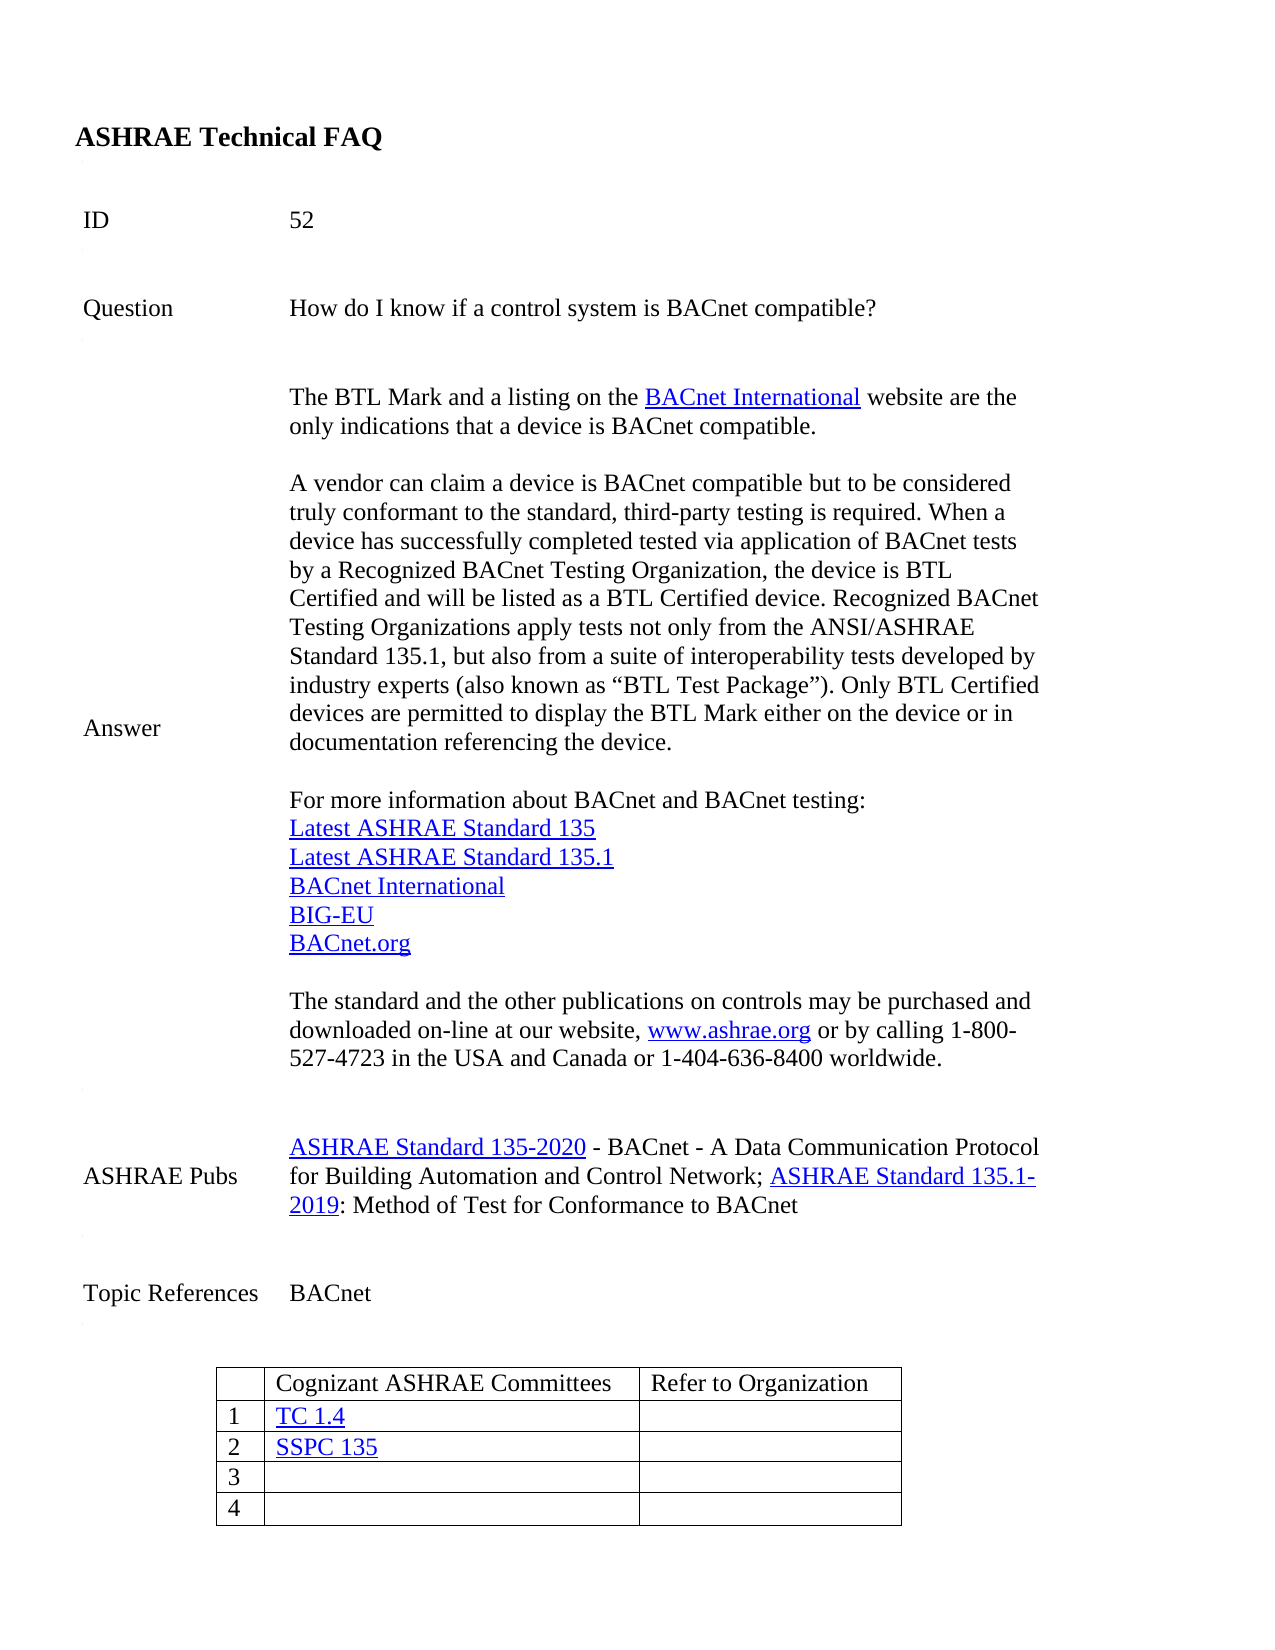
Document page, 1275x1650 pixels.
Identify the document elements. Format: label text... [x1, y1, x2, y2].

table_header ASHRAE Technical FAQ [75, 120, 950, 152]
table_cell [75, 153, 949, 1537]
